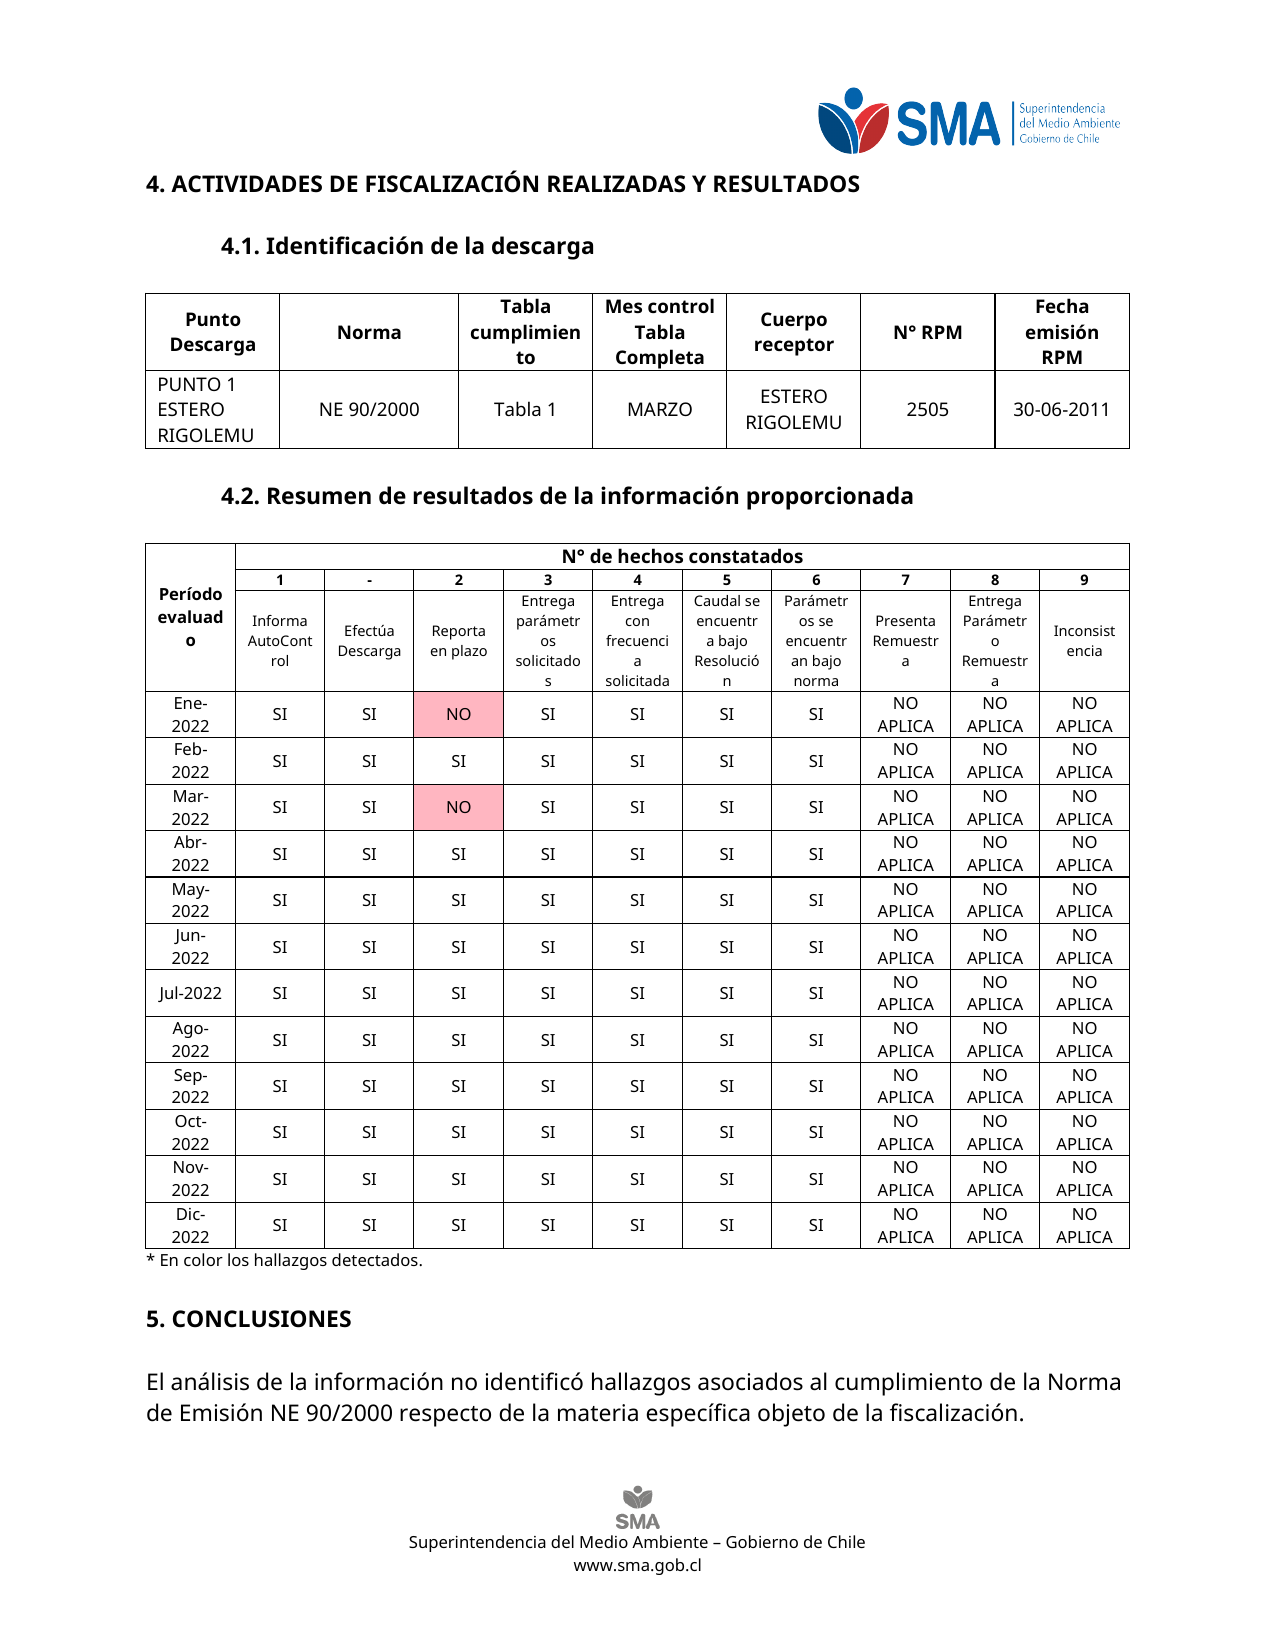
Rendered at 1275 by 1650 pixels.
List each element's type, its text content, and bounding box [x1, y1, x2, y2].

table_cell Sep-2022 [146, 1063, 235, 1109]
table_cell Entrega con frecuencia solicitada [593, 591, 682, 691]
table_cell NO APLICA [951, 924, 1039, 969]
table_cell NO APLICA [861, 692, 950, 737]
table_cell Efectúa Descarga [325, 591, 413, 691]
table_cell NO APLICA [951, 878, 1039, 923]
table_cell SI [504, 1203, 592, 1248]
table_cell SI [504, 692, 592, 737]
table_cell SI [772, 738, 860, 783]
table_cell SI [414, 1063, 503, 1109]
table_cell SI [414, 970, 503, 1016]
table_cell SI [414, 1110, 503, 1155]
table_cell NO APLICA [951, 1063, 1039, 1109]
table_cell Ago-2022 [146, 1017, 235, 1062]
table_cell SI [593, 738, 682, 783]
table_cell SI [325, 738, 413, 783]
table_cell NO APLICA [1040, 1063, 1129, 1109]
table_cell SI [772, 970, 860, 1016]
table_cell Nov-2022 [146, 1156, 235, 1202]
table_cell NO APLICA [951, 785, 1039, 830]
table_cell NO APLICA [1040, 1110, 1129, 1155]
table_cell NO APLICA [1040, 878, 1129, 923]
table_cell Feb-2022 [146, 738, 235, 783]
table_cell NO APLICA [1040, 1203, 1129, 1248]
table_header Período evaluado [146, 544, 235, 691]
table_cell SI [593, 1156, 682, 1202]
table_cell NO APLICA [861, 1110, 950, 1155]
table_cell NO APLICA [861, 924, 950, 969]
table_cell SI [504, 785, 592, 830]
table_cell 5 [683, 570, 771, 590]
table_cell SI [414, 924, 503, 969]
table_cell SI [683, 1203, 771, 1248]
table_cell NO APLICA [951, 970, 1039, 1016]
table_cell SI [593, 878, 682, 923]
table_cell SI [504, 1017, 592, 1062]
table_cell SI [504, 1063, 592, 1109]
table_cell SI [772, 831, 860, 876]
table_cell SI [236, 924, 324, 969]
table_cell SI [414, 831, 503, 876]
table_cell MARZO [593, 371, 726, 448]
table_cell SI [683, 738, 771, 783]
table_cell Jun-2022 [146, 924, 235, 969]
table_header Fecha emisión RPM [996, 294, 1129, 370]
table_cell SI [236, 1110, 324, 1155]
table_cell Presenta Remuestra [861, 591, 950, 691]
table_cell SI [236, 1156, 324, 1202]
table_cell NO APLICA [861, 785, 950, 830]
table_cell SI [325, 785, 413, 830]
table_cell 9 [1040, 570, 1129, 590]
table_header Punto Descarga [146, 294, 279, 370]
table_cell SI [683, 1017, 771, 1062]
table_cell SI [414, 1203, 503, 1248]
table_cell Parámetros se encuentran bajo norma [772, 591, 860, 691]
table_cell SI [683, 1063, 771, 1109]
table_cell SI [683, 924, 771, 969]
table_cell SI [683, 1156, 771, 1202]
table_cell 8 [951, 570, 1039, 590]
table_cell SI [683, 692, 771, 737]
table_cell SI [236, 970, 324, 1016]
table_cell SI [414, 1017, 503, 1062]
table_header Norma [280, 294, 458, 370]
table_cell SI [236, 738, 324, 783]
table_cell SI [593, 831, 682, 876]
table_cell 3 [504, 570, 592, 590]
text 4.1. Identificación de la descarga [146, 230, 1129, 292]
table_cell Dic-2022 [146, 1203, 235, 1248]
table_cell NO APLICA [1040, 738, 1129, 783]
table_header Mes control Tabla Completa [593, 294, 726, 370]
table_cell SI [772, 692, 860, 737]
table_cell SI [772, 1156, 860, 1202]
table_cell NO APLICA [1040, 970, 1129, 1016]
table_cell SI [683, 831, 771, 876]
table_header Tabla cumplimiento [459, 294, 592, 370]
table_cell SI [236, 1063, 324, 1109]
table_cell NO APLICA [861, 1063, 950, 1109]
table_cell SI [414, 1156, 503, 1202]
table_cell 2505 [861, 371, 994, 448]
text 4. ACTIVIDADES DE FISCALIZACIÓN REALIZADAS Y RESULTADOS [146, 167, 1129, 230]
table_cell SI [414, 878, 503, 923]
table_cell 2 [414, 570, 503, 590]
text El análisis de la información no identificó hallazgos asociados al cumplimiento de la Norma de Emisión NE 90/2000 respecto de la materia específica objeto de la fiscalización. [146, 1366, 1129, 1428]
table_cell Mar-2022 [146, 785, 235, 830]
table_cell SI [683, 878, 771, 923]
table_cell NO APLICA [1040, 924, 1129, 969]
table_cell SI [683, 970, 771, 1016]
table_header Cuerpo receptor [727, 294, 860, 370]
table_cell Reporta en plazo [414, 591, 503, 691]
table_cell 30-06-2011 [996, 371, 1129, 448]
table_cell NO APLICA [1040, 1017, 1129, 1062]
table_cell SI [772, 785, 860, 830]
table_cell NO APLICA [951, 1110, 1039, 1155]
table_cell Jul-2022 [146, 970, 235, 1016]
table_cell SI [772, 1203, 860, 1248]
table_cell Entrega Parámetro Remuestra [951, 591, 1039, 691]
table_cell Ene-2022 [146, 692, 235, 737]
table_cell May-2022 [146, 878, 235, 923]
table_cell SI [325, 970, 413, 1016]
table_header N° RPM [861, 294, 994, 370]
table_cell NO APLICA [951, 692, 1039, 737]
table_cell SI [236, 785, 324, 830]
table_cell SI [236, 1203, 324, 1248]
text * En color los hallazgos detectados. [146, 1249, 1129, 1303]
table_cell SI [683, 1110, 771, 1155]
table_cell SI [593, 692, 682, 737]
table_cell SI [504, 970, 592, 1016]
table_cell SI [325, 1017, 413, 1062]
text 5. CONCLUSIONES [146, 1303, 1129, 1366]
table_header N° de hechos constatados [236, 544, 1129, 569]
table_cell SI [325, 831, 413, 876]
table_cell SI [236, 692, 324, 737]
table_cell SI [504, 831, 592, 876]
table_cell SI [325, 924, 413, 969]
table_cell SI [593, 1017, 682, 1062]
table_cell NO [414, 785, 503, 830]
table_cell NO APLICA [951, 1156, 1039, 1202]
table_cell - [325, 570, 413, 590]
table_cell SI [593, 970, 682, 1016]
picture [808, 73, 1130, 168]
table_cell SI [325, 1110, 413, 1155]
table_cell NO APLICA [1040, 692, 1129, 737]
table_cell NO APLICA [861, 831, 950, 876]
table_cell Oct-2022 [146, 1110, 235, 1155]
table_cell 1 [236, 570, 324, 590]
table_cell NO APLICA [861, 1017, 950, 1062]
table_cell 7 [861, 570, 950, 590]
table_cell SI [236, 878, 324, 923]
table_cell SI [504, 924, 592, 969]
table_cell SI [593, 1110, 682, 1155]
table_cell 6 [772, 570, 860, 590]
table_cell Inconsistencia [1040, 591, 1129, 691]
table_cell SI [414, 738, 503, 783]
text 4.2. Resumen de resultados de la información proporcionada [146, 480, 1129, 542]
table_cell Informa AutoControl [236, 591, 324, 691]
table_cell PUNTO 1 ESTERO RIGOLEMU [146, 371, 279, 448]
table_cell SI [772, 1063, 860, 1109]
table_cell SI [772, 924, 860, 969]
table_cell NE 90/2000 [280, 371, 458, 448]
table_cell SI [325, 1156, 413, 1202]
table_cell Entrega parámetros solicitados [504, 591, 592, 691]
table_cell NO [414, 692, 503, 737]
table_cell SI [325, 1203, 413, 1248]
table_cell SI [593, 785, 682, 830]
table_cell NO APLICA [951, 1017, 1039, 1062]
table_cell SI [683, 785, 771, 830]
table_cell SI [593, 1203, 682, 1248]
table_cell NO APLICA [951, 1203, 1039, 1248]
table_cell SI [504, 1110, 592, 1155]
table_cell 4 [593, 570, 682, 590]
table_cell NO APLICA [951, 738, 1039, 783]
table_cell SI [593, 1063, 682, 1109]
table_cell SI [325, 878, 413, 923]
table_cell SI [236, 1017, 324, 1062]
table_cell Abr-2022 [146, 831, 235, 876]
table_cell ESTERO RIGOLEMU [727, 371, 860, 448]
table_cell SI [504, 1156, 592, 1202]
table_cell SI [504, 738, 592, 783]
table_cell SI [325, 692, 413, 737]
table_cell NO APLICA [1040, 831, 1129, 876]
table_cell SI [772, 1017, 860, 1062]
table_cell NO APLICA [951, 831, 1039, 876]
table_cell NO APLICA [861, 970, 950, 1016]
table_cell NO APLICA [861, 1203, 950, 1248]
table_cell SI [772, 1110, 860, 1155]
table_cell NO APLICA [861, 878, 950, 923]
table_cell SI [325, 1063, 413, 1109]
table_cell SI [593, 924, 682, 969]
table_cell SI [772, 878, 860, 923]
table_cell NO APLICA [1040, 785, 1129, 830]
picture [614, 1483, 661, 1531]
table_cell Caudal se encuentra bajo Resolución [683, 591, 771, 691]
table_cell NO APLICA [861, 1156, 950, 1202]
table_cell NO APLICA [861, 738, 950, 783]
table_cell Tabla 1 [459, 371, 592, 448]
table_cell SI [236, 831, 324, 876]
table_cell SI [504, 878, 592, 923]
table_cell NO APLICA [1040, 1156, 1129, 1202]
